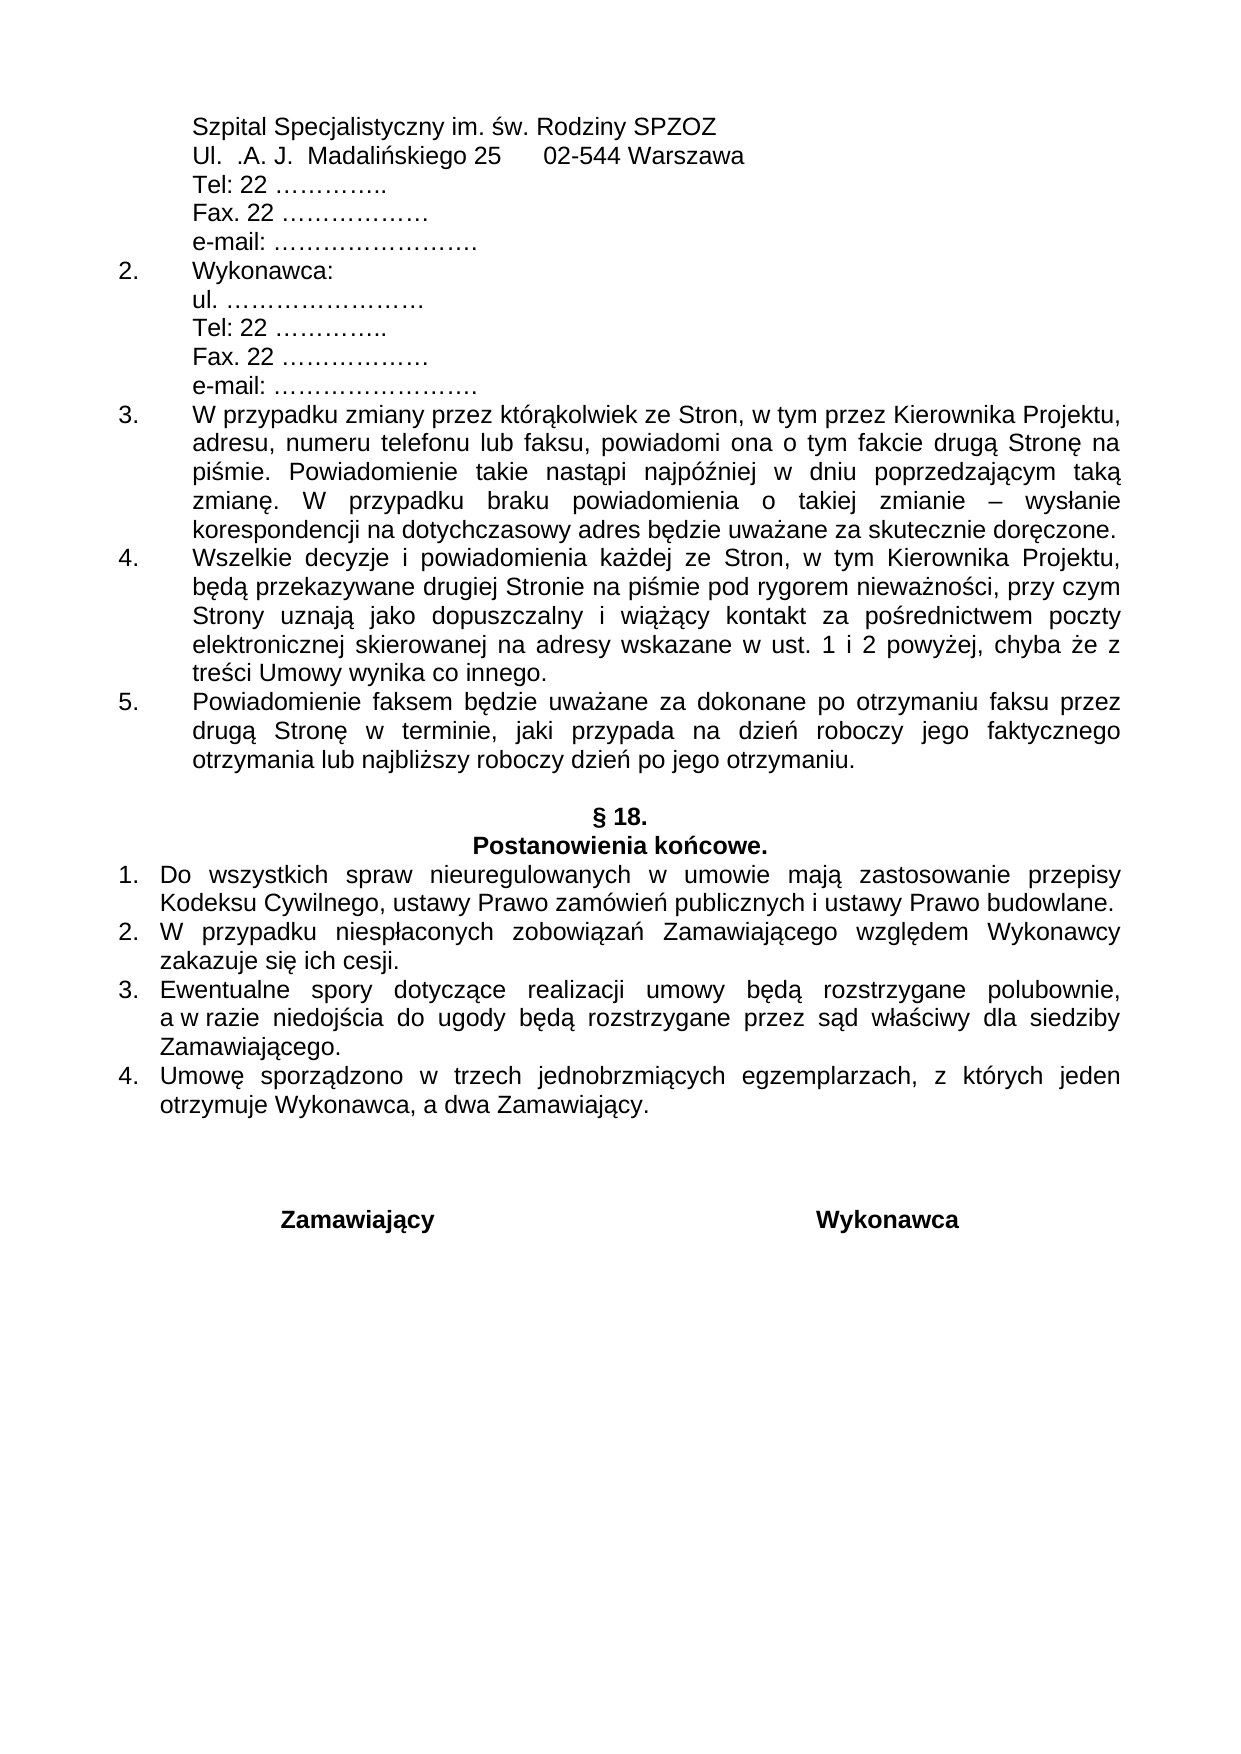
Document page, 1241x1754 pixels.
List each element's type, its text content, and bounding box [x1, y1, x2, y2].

text Tel: 22 ………….. [192, 313, 1122, 342]
text 3. Ewentualne spory dotyczące realizacji umowy będą rozstrzygane polubownie, a w razie niedojścia do ugody będą rozstrzygane przez sąd właściwy dla siedziby Zamawiającego. [118, 975, 1122, 1061]
text Tel: 22 ………….. [192, 170, 1122, 198]
text Fax. 22 ……………… [192, 342, 1122, 371]
text Fax. 22 ……………… [192, 198, 1122, 227]
list Wszelkie decyzje i powiadomienia każdej ze Stron, w tym Kierownika Projektu, będą przekazywane drugiej Stronie na piśmie pod rygorem nieważności, przy czym Strony uznają jako dopuszczalny i wiążący kontakt za pośrednictwem poczty elektronicznej skierowanej na adresy wskazane w ust. 1 i 2 powyżej, chyba że z treści Umowy wynika co innego. [118, 543, 1122, 687]
text e-mail: ……………………. [192, 371, 1122, 400]
list Wykonawca: [118, 256, 1122, 285]
list Powiadomienie faksem będzie uważane za dokonane po otrzymaniu faksu przez drugą Stronę w terminie, jaki przypada na dzień roboczy jego faktycznego otrzymania lub najbliższy roboczy dzień po jego otrzymaniu. [118, 687, 1122, 773]
text e-mail: ……………………. [192, 227, 1122, 256]
text Ul. .A. J. Madalińskiego 25 02-544 Warszawa [118, 141, 1122, 170]
list ul. …………………… [192, 285, 1122, 313]
list W przypadku zmiany przez którąkolwiek ze Stron, w tym przez Kierownika Projektu, adresu, numeru telefonu lub faksu, powiadomi ona o tym fakcie drugą Stronę na piśmie. Powiadomienie takie nastąpi najpóźniej w dniu poprzedzającym taką zmianę. W przypadku braku powiadomienia o takiej zmianie – wysłanie korespondencji na dotychczasowy adres będzie uważane za skutecznie doręczone. [118, 400, 1122, 543]
text Postanowienia końcowe. [118, 831, 1122, 860]
text 2. W przypadku niespłaconych zobowiązań Zamawiającego względem Wykonawcy zakazuje się ich cesji. [118, 917, 1122, 975]
text Zamawiający Wykonawca [118, 1205, 1122, 1233]
text § 18. [118, 802, 1122, 831]
text 1. Do wszystkich spraw nieuregulowanych w umowie mają zastosowanie przepisy Kodeksu Cywilnego, ustawy Prawo zamówień publicznych i ustawy Prawo budowlane. [118, 860, 1122, 917]
text Szpital Specjalistyczny im. św. Rodziny SPZOZ [118, 112, 1122, 141]
text 4. Umowę sporządzono w trzech jednobrzmiących egzemplarzach, z których jeden otrzymuje Wykonawca, a dwa Zamawiający. [118, 1061, 1122, 1118]
